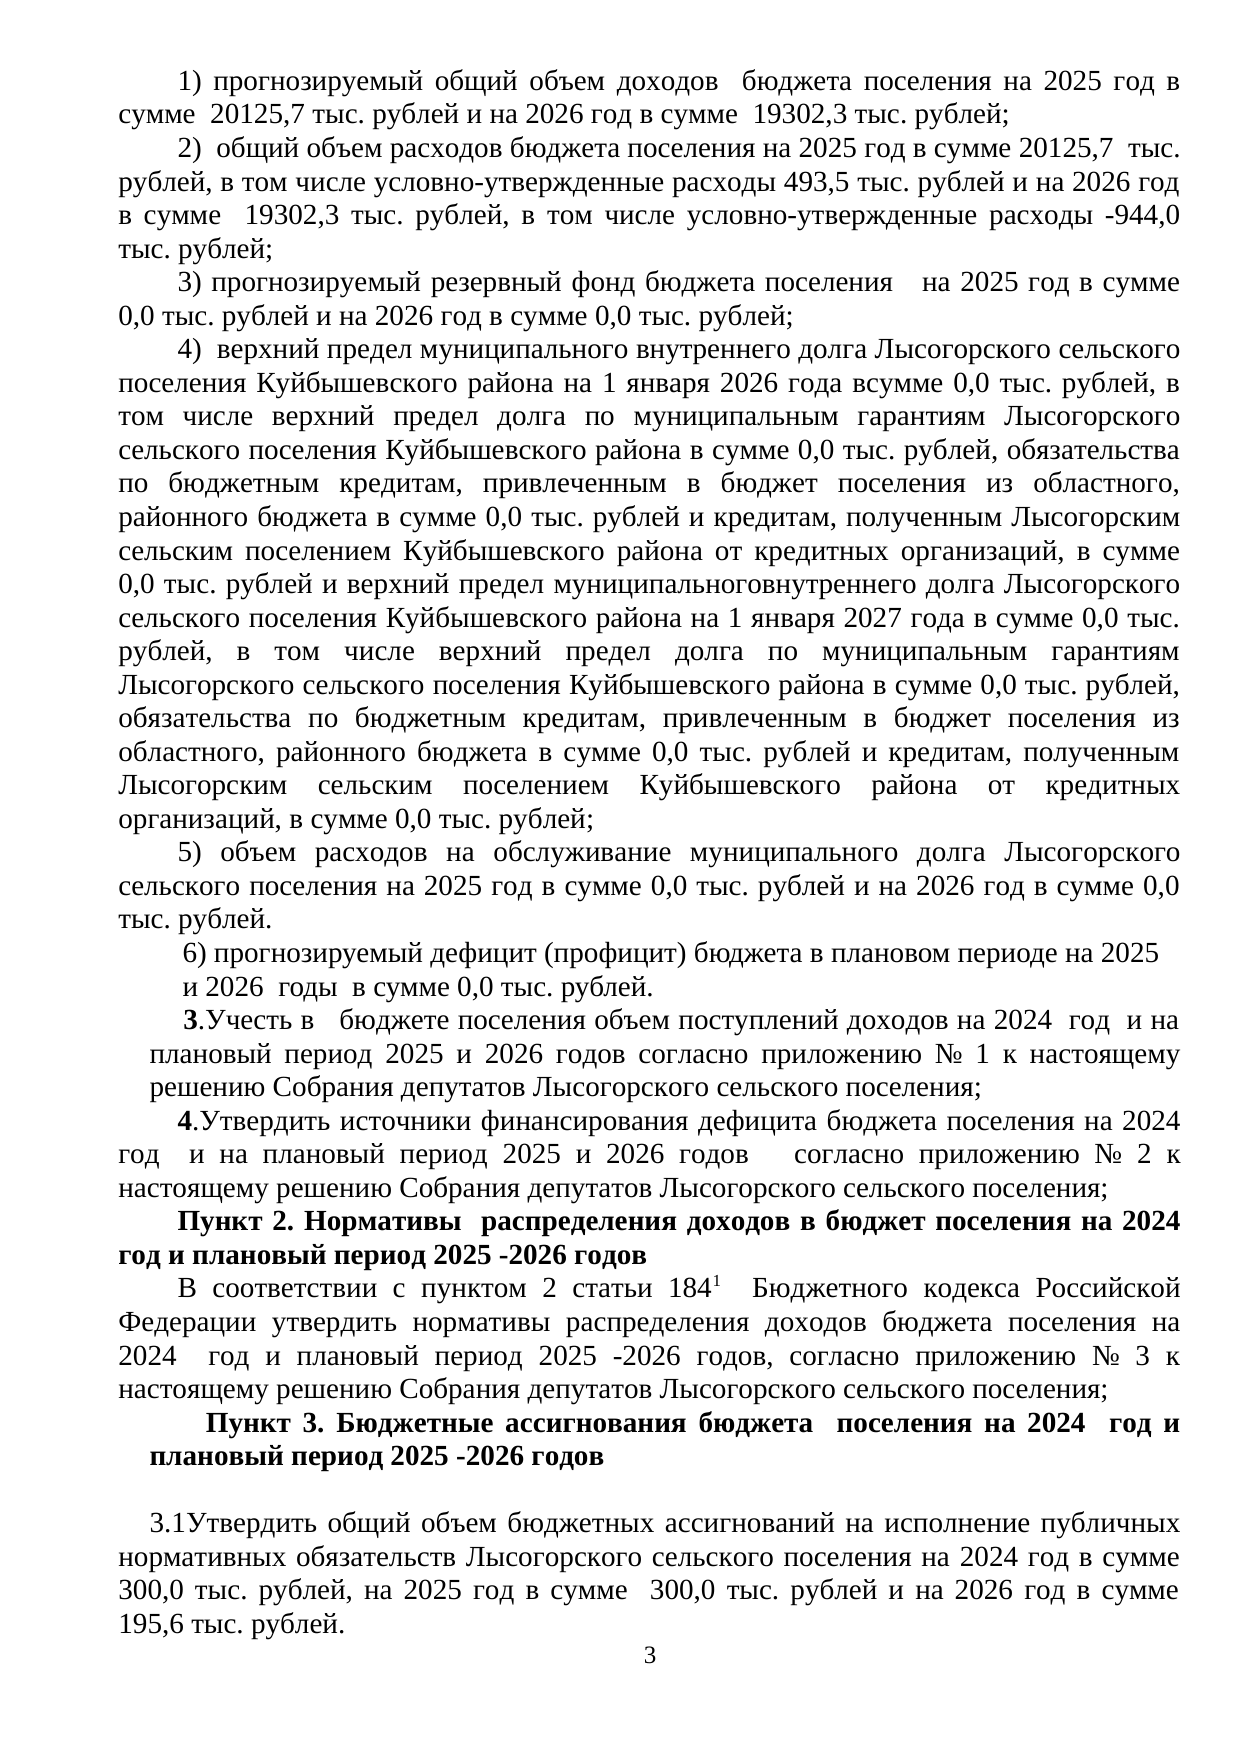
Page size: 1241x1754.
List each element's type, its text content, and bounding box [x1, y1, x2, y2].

text 4.Утвердить источники финансирования дефицита бюджета поселения на 2024 год и на плановый период 2025 и 2026 годов согласно приложению № 2 к настоящему решению Собрания депутатов Лысогорского сельского поселения; [118, 1103, 1181, 1203]
text 2) общий объем расходов бюджета поселения на 2025 год в сумме 20125,7 тыс. рублей, в том числе условно-утвержденные расходы 493,5 тыс. рублей и на 2026 год в сумме 19302,3 тыс. рублей, в том числе условно-утвержденные расходы -944,0 тыс. рублей; [118, 130, 1181, 264]
text 1) прогнозируемый общий объем доходов бюджета поселения на 2025 год в сумме 20125,7 тыс. рублей и на 2026 год в сумме 19302,3 тыс. рублей; [118, 63, 1181, 130]
text 6) прогнозируемый дефицит (профицит) бюджета в плановом периоде на 2025 и 2026 годы в сумме 0,0 тыс. рублей. [182, 935, 1181, 1002]
text 5) объем расходов на обслуживание муниципального долга Лысогорского сельского поселения на 2025 год в сумме 0,0 тыс. рублей и на 2026 год в сумме 0,0 тыс. рублей. [118, 834, 1181, 935]
text 3.1Утвердить общий объем бюджетных ассигнований на исполнение публичных нормативных обязательств Лысогорского сельского поселения на 2024 год в сумме 300,0 тыс. рублей, на 2025 год в сумме 300,0 тыс. рублей и на 2026 год в сумме 195,6 тыс. рублей. [118, 1505, 1181, 1639]
text 3.Учесть в бюджете поселения объем поступлений доходов на 2024 год и на плановый период 2025 и 2026 годов согласно приложению № 1 к настоящему решению Собрания депутатов Лысогорского сельского поселения; [149, 1002, 1181, 1103]
text В соответствии с пунктом 2 статьи 1841 Бюджетного кодекса Российской Федерации утвердить нормативы распределения доходов бюджета поселения на 2024 год и плановый период 2025 -2026 годов, согласно приложению № 3 к настоящему решению Собрания депутатов Лысогорского сельского поселения; [118, 1271, 1181, 1405]
text 4) верхний предел муниципального внутреннего долга Лысогорского сельского поселения Куйбышевского района на 1 января 2026 года всумме 0,0 тыс. рублей, в том числе верхний предел долга по муниципальным гарантиям Лысогорского сельского поселения Куйбышевского района в сумме 0,0 тыс. рублей, обязательства по бюджетным кредитам, привлеченным в бюджет поселения из областного, районного бюджета в сумме 0,0 тыс. рублей и кредитам, полученным Лысогорским сельским поселением Куйбышевского района от кредитных организаций, в сумме 0,0 тыс. рублей и верхний предел муниципальноговнутреннего долга Лысогорского сельского поселения Куйбышевского района на 1 января 2027 года в сумме 0,0 тыс. рублей, в том числе верхний предел долга по муниципальным гарантиям Лысогорского сельского поселения Куйбышевского района в сумме 0,0 тыс. рублей, обязательства по бюджетным кредитам, привлеченным в бюджет поселения из областного, районного бюджета в сумме 0,0 тыс. рублей и кредитам, полученным Лысогорским сельским поселением Куйбышевского района от кредитных организаций, в сумме 0,0 тыс. рублей; [118, 331, 1181, 834]
text Пункт 3. Бюджетные ассигнования бюджета поселения на 2024 год и плановый период 2025 -2026 годов [149, 1405, 1181, 1472]
text Пункт 2. Нормативы распределения доходов в бюджет поселения на 2024 год и плановый период 2025 -2026 годов [118, 1203, 1181, 1271]
text 3) прогнозируемый резервный фонд бюджета поселения на 2025 год в сумме 0,0 тыс. рублей и на 2026 год в сумме 0,0 тыс. рублей; [118, 264, 1181, 331]
